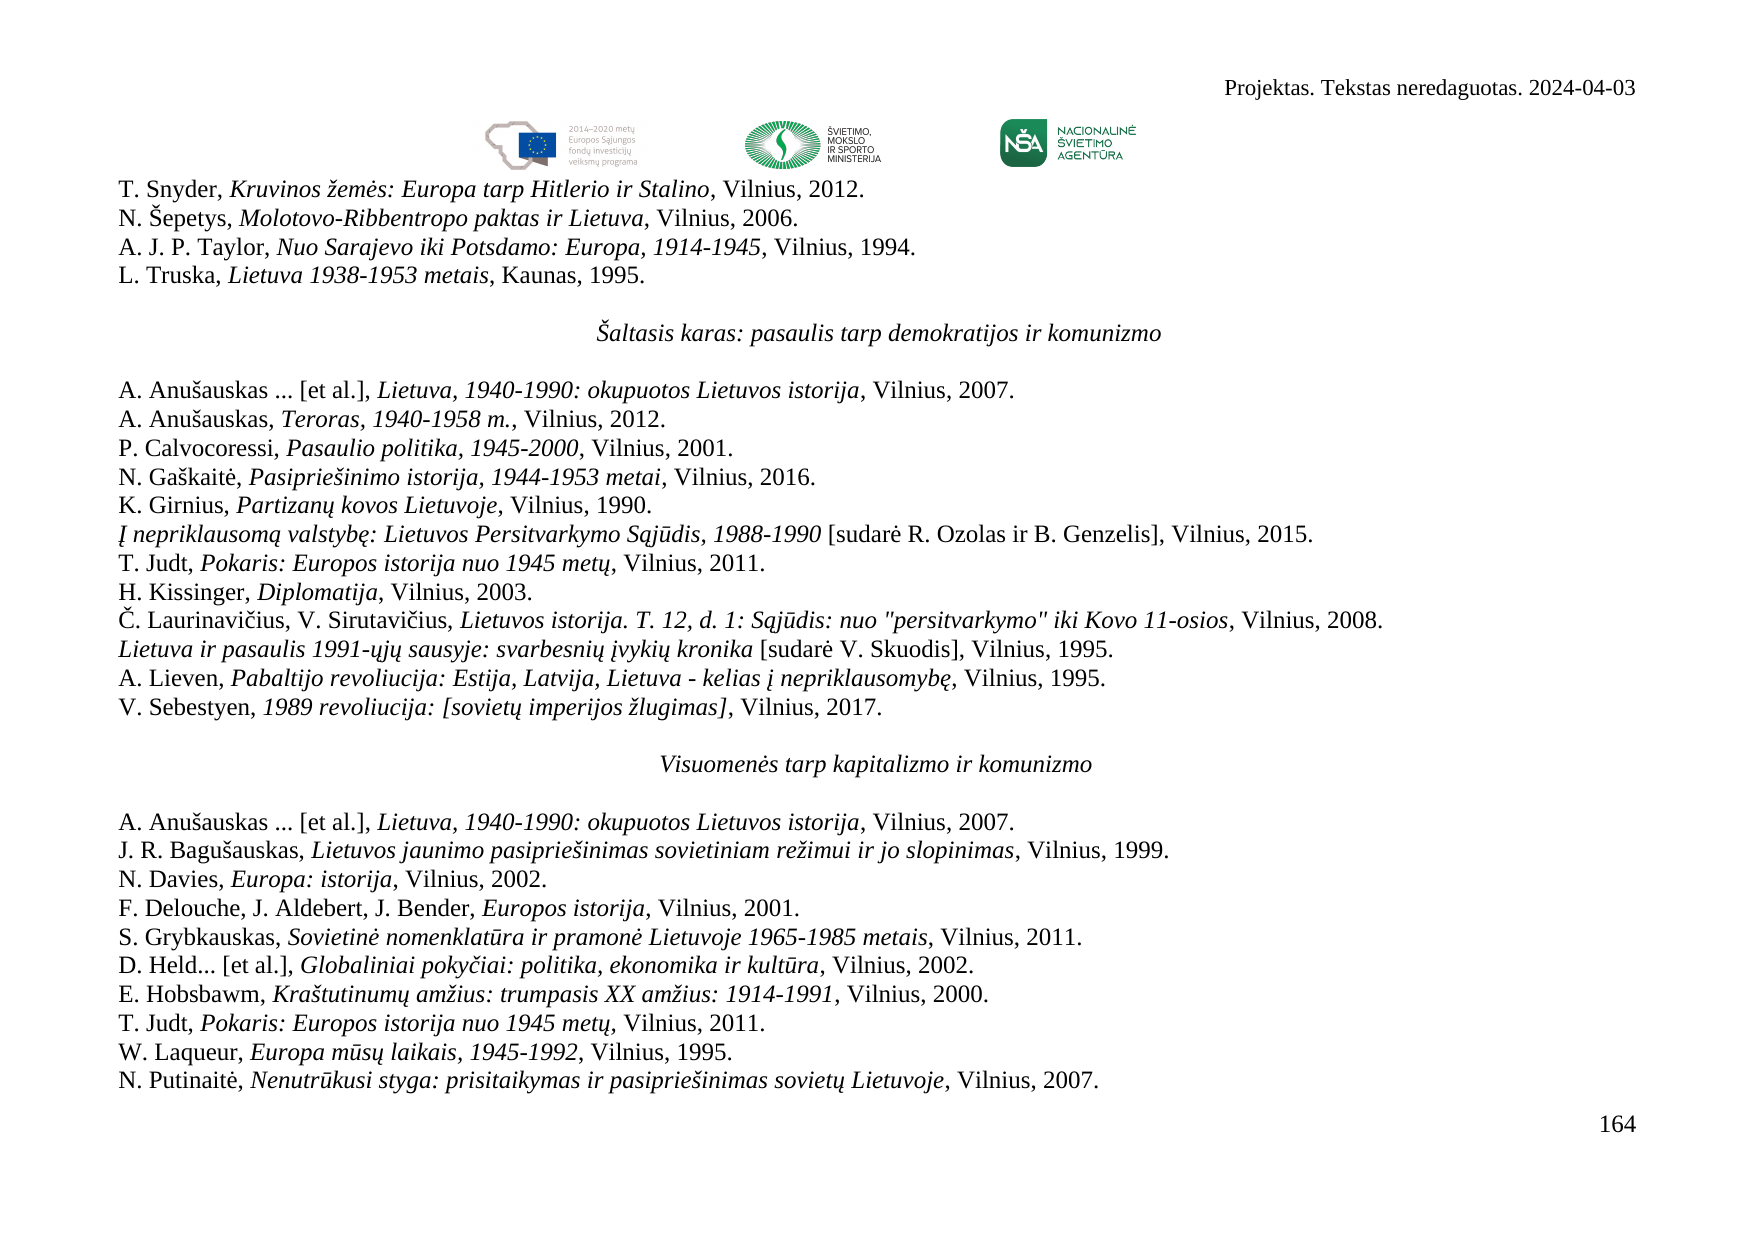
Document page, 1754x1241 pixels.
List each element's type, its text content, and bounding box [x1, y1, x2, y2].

text K. Girnius, Partizanų kovos Lietuvoje, Vilnius, 1990. [118, 490, 1636, 519]
text A. Anušauskas ... [et al.], Lietuva, 1940-1990: okupuotos Lietuvos istorija, Vilnius, 2007. [118, 807, 1636, 835]
text Į nepriklausomą valstybę: Lietuvos Persitvarkymo Sąjūdis, 1988-1990 [sudarė R. Ozolas ir B. Genzelis], Vilnius, 2015. [118, 519, 1636, 548]
text A. J. P. Taylor, Nuo Sarajevo iki Potsdamo: Europa, 1914-1945, Vilnius, 1994. [118, 232, 1636, 260]
text T. Judt, Pokaris: Europos istorija nuo 1945 metų, Vilnius, 2011. [118, 1008, 1636, 1037]
text S. Grybkauskas, Sovietinė nomenklatūra ir pramonė Lietuvoje 1965-1985 metais, Vilnius, 2011. [118, 922, 1636, 950]
text Č. Laurinavičius, V. Sirutavičius, Lietuvos istorija. T. 12, d. 1: Sąjūdis: nuo "persitvarkymo" iki Kovo 11-osios, Vilnius, 2008. [118, 605, 1636, 634]
text D. Held... [et al.], Globaliniai pokyčiai: politika, ekonomika ir kultūra, Vilnius, 2002. [118, 950, 1636, 979]
text A. Anušauskas ... [et al.], Lietuva, 1940-1990: okupuotos Lietuvos istorija, Vilnius, 2007. [118, 375, 1636, 404]
text Šaltasis karas: pasaulis tarp demokratijos ir komunizmo [118, 318, 1636, 347]
text F. Delouche, J. Aldebert, J. Bender, Europos istorija, Vilnius, 2001. [118, 893, 1636, 922]
text L. Truska, Lietuva 1938-1953 metais, Kaunas, 1995. [118, 260, 1636, 289]
text Lietuva ir pasaulis 1991-ųjų sausyje: svarbesnių įvykių kronika [sudarė V. Skuodis], Vilnius, 1995. [118, 634, 1636, 663]
text W. Laqueur, Europa mūsų laikais, 1945-1992, Vilnius, 1995. [118, 1037, 1636, 1065]
text N. Gaškaitė, Pasipriešinimo istorija, 1944-1953 metai, Vilnius, 2016. [118, 462, 1636, 490]
text H. Kissinger, Diplomatija, Vilnius, 2003. [118, 577, 1636, 605]
text A. Anušauskas, Teroras, 1940-1958 m., Vilnius, 2012. [118, 404, 1636, 433]
text N. Putinaitė, Nenutrūkusi styga: prisitaikymas ir pasipriešinimas sovietų Lietuvoje, Vilnius, 2007. [118, 1065, 1636, 1094]
text V. Sebestyen, 1989 revoliucija: [sovietų imperijos žlugimas], Vilnius, 2017. [118, 692, 1636, 720]
text Visuomenės tarp kapitalizmo ir komunizmo [118, 749, 1636, 778]
text A. Lieven, Pabaltijo revoliucija: Estija, Latvija, Lietuva - kelias į nepriklausomybę, Vilnius, 1995. [118, 663, 1636, 692]
text N. Šepetys, Molotovo-Ribbentropo paktas ir Lietuva, Vilnius, 2006. [118, 203, 1636, 232]
text P. Calvocoressi, Pasaulio politika, 1945-2000, Vilnius, 2001. [118, 433, 1636, 462]
text E. Hobsbawm, Kraštutinumų amžius: trumpasis XX amžius: 1914-1991, Vilnius, 2000. [118, 979, 1636, 1008]
text J. R. Bagušauskas, Lietuvos jaunimo pasipriešinimas sovietiniam režimui ir jo slopinimas, Vilnius, 1999. [118, 835, 1636, 864]
text T. Judt, Pokaris: Europos istorija nuo 1945 metų, Vilnius, 2011. [118, 548, 1636, 577]
text T. Snyder, Kruvinos žemės: Europa tarp Hitlerio ir Stalino, Vilnius, 2012. [118, 118, 1636, 203]
text N. Davies, Europa: istorija, Vilnius, 2002. [118, 864, 1636, 893]
